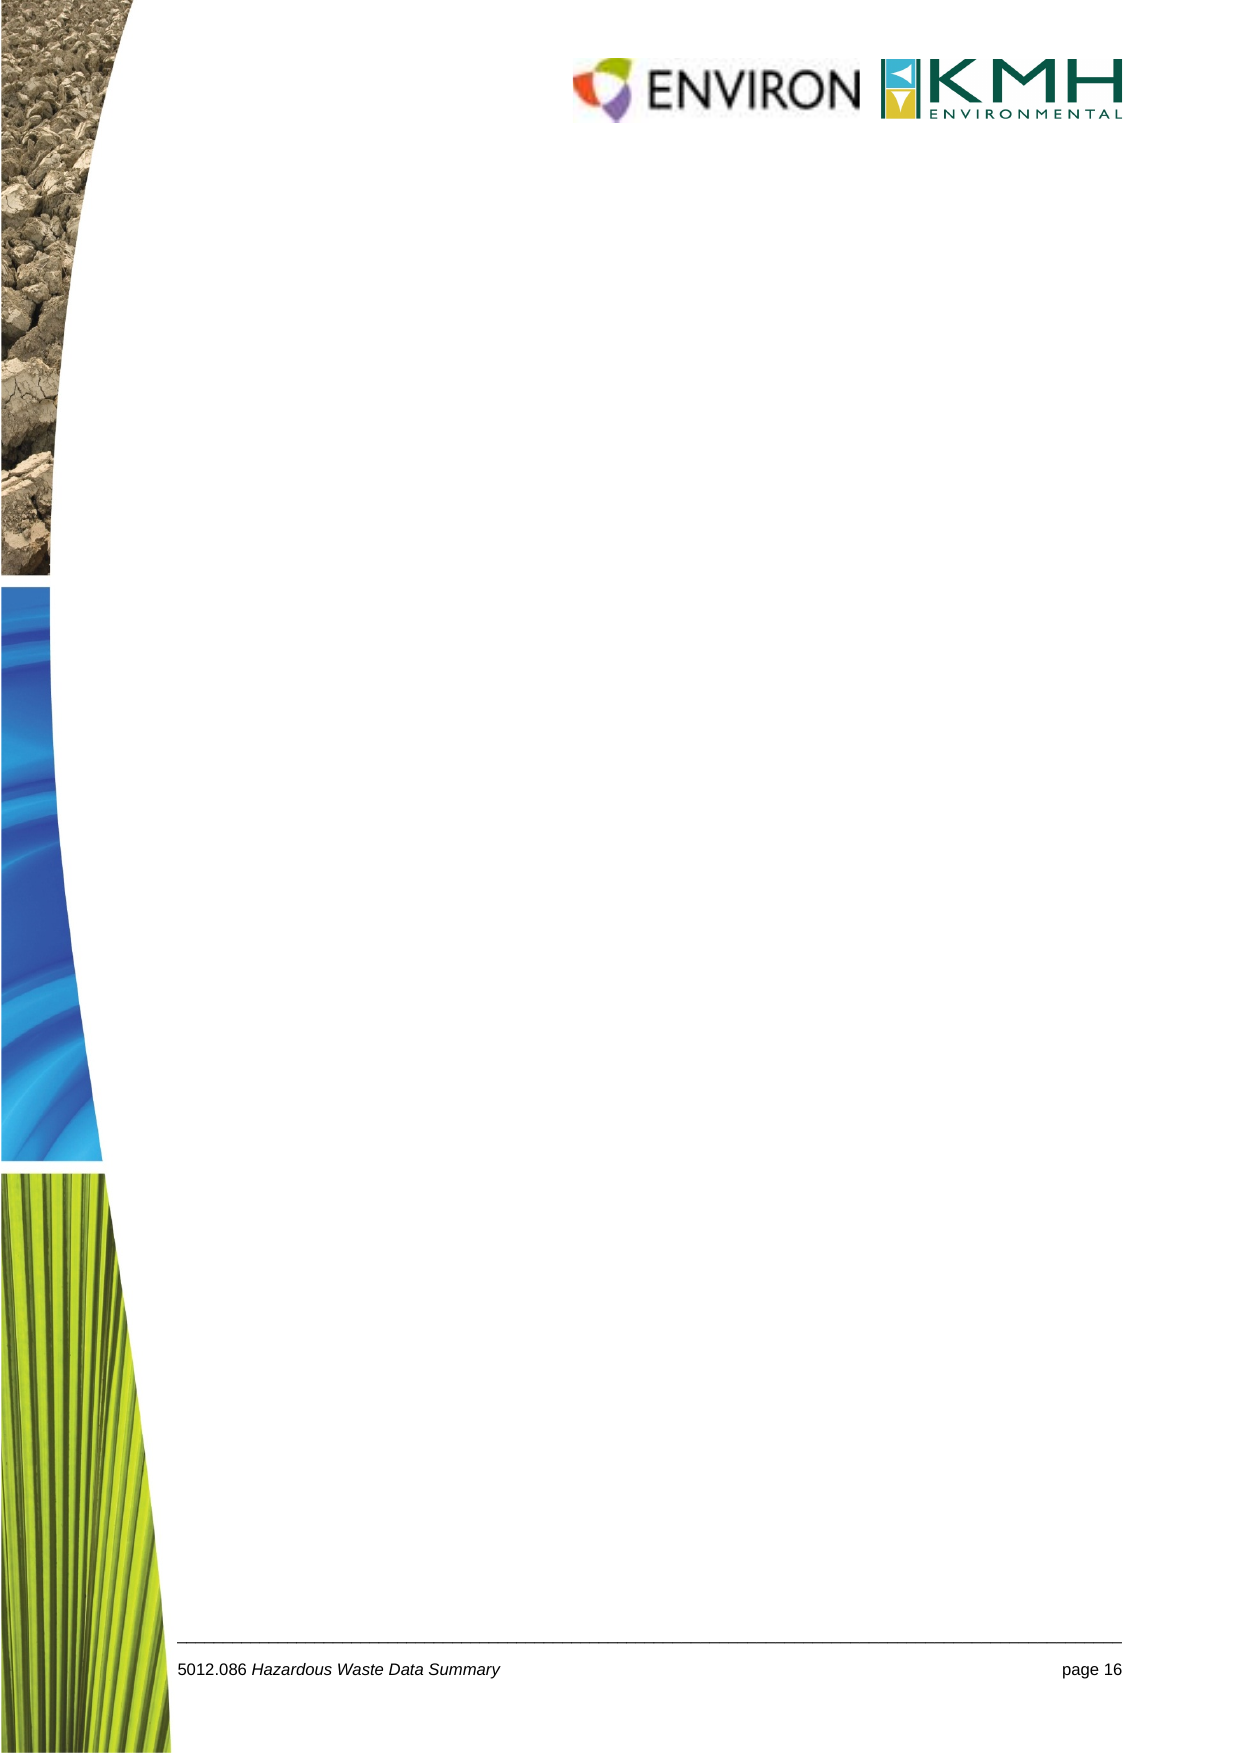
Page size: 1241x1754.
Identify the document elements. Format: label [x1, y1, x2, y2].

picture [0, 0, 175, 1749]
picture [880, 59, 1123, 119]
picture [572, 58, 860, 123]
